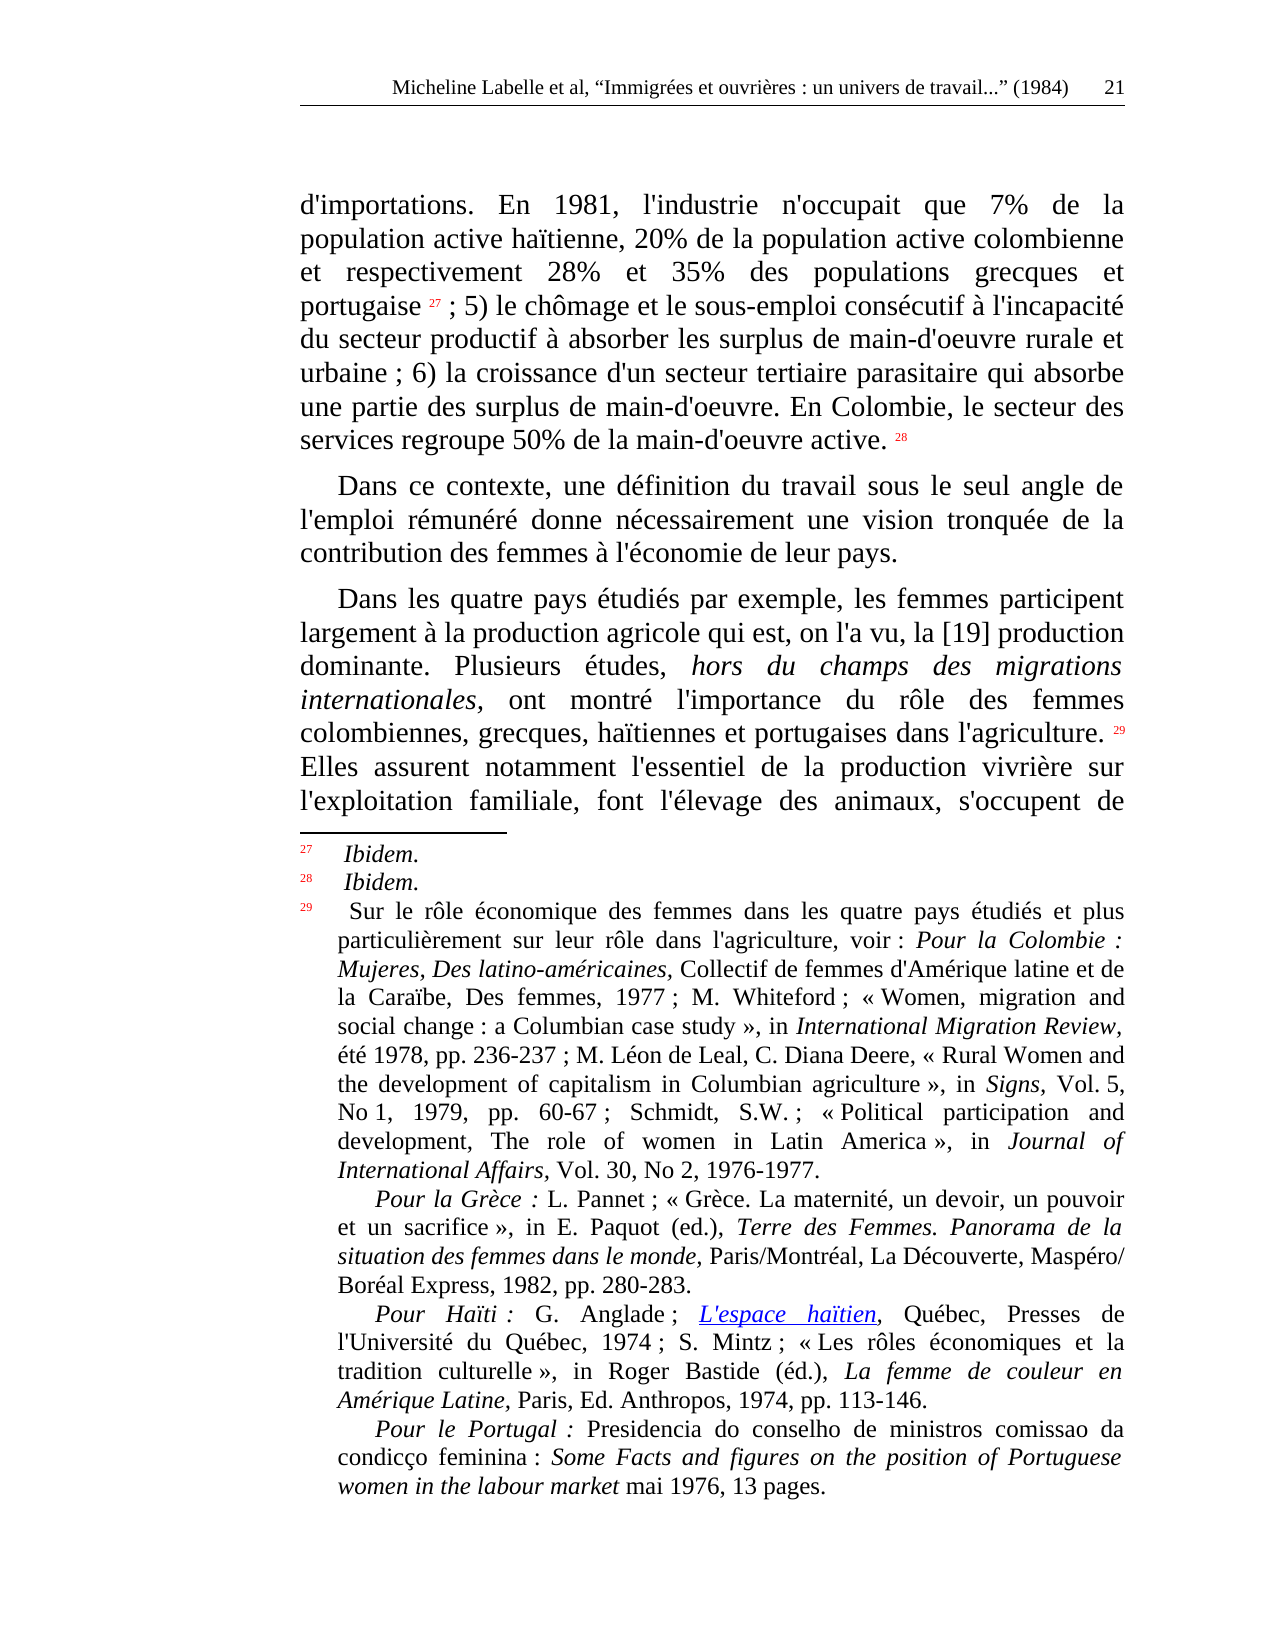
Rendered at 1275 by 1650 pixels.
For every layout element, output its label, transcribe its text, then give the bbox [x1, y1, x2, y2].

text Les femmes étudiées sont originaires de formations sociales qui présentent à des degrés divers des distorsions structurelles sur le plan économique, responsable de leur sous-développement respectif et qui sont précisément à l'origine de la propension à émigrer : 1) l'importance de la part relative de l'agriculture dans l'économie ; 2) la pauvreté des campagnes renforcée par une structure sociale archaïque (le complexe latifundium-minifundium) produisant une propension à émigrer vers les villes ; 3) la poussée démographique dans les villes par suite du fort exode rural ; 4) un développement insuffisant de l'industrie (en biens de consommation et d'équipement) et une grande dépendance vis-à-vis l'extérieur pour l'achat d'importations. En 1981, l'industrie n'occupait que 7% de la population active haïtienne, 20% de la population active colombienne et respectivement 28% et 35% des populations grecques et portugaise ; 5) le chômage et le sous-emploi consécutif à l'incapacité du secteur productif à absorber les surplus de main-d'oeuvre rurale et urbaine ; 6) la croissance d'un secteur tertiaire parasitaire qui absorbe une partie des surplus de main-d'oeuvre. En Colombie, le secteur des services regroupe 50% de la main-d'oeuvre active. [300, 187, 1125, 456]
text Dans les quatre pays étudiés par exemple, les femmes participent largement à la production agricole qui est, on l'a vu, la [19] production dominante. Plusieurs études, hors du champs des migrations internationales, ont montré l'importance du rôle des femmes colombiennes, grecques, haïtiennes et portugaises dans l'agriculture. Elles assurent notamment l'essentiel de la production vivrière sur l'exploitation familiale, font l'élevage des animaux, s'occupent de vendre le produit des récoltes au marché. De plus, les pressions de la pauvreté en obligent plusieurs à se joindre à la force de travail salariée généralement sur une base saisonnière : à l'époque des semailles ou de la cueillette lorsqu'une abondante main-d'oeuvre est requise et que les hommes sont occupés à d'autres tâches ou plus généralement lorsqu'il y a pénurie de main-d'oeuvre masculine par suite de la migration saisonnière. [300, 581, 1125, 816]
text Dans ce contexte, une définition du travail sous le seul angle de l'emploi rémunéré donne nécessairement une vision tronquée de la contribution des femmes à l'économie de leur pays. [300, 468, 1125, 569]
